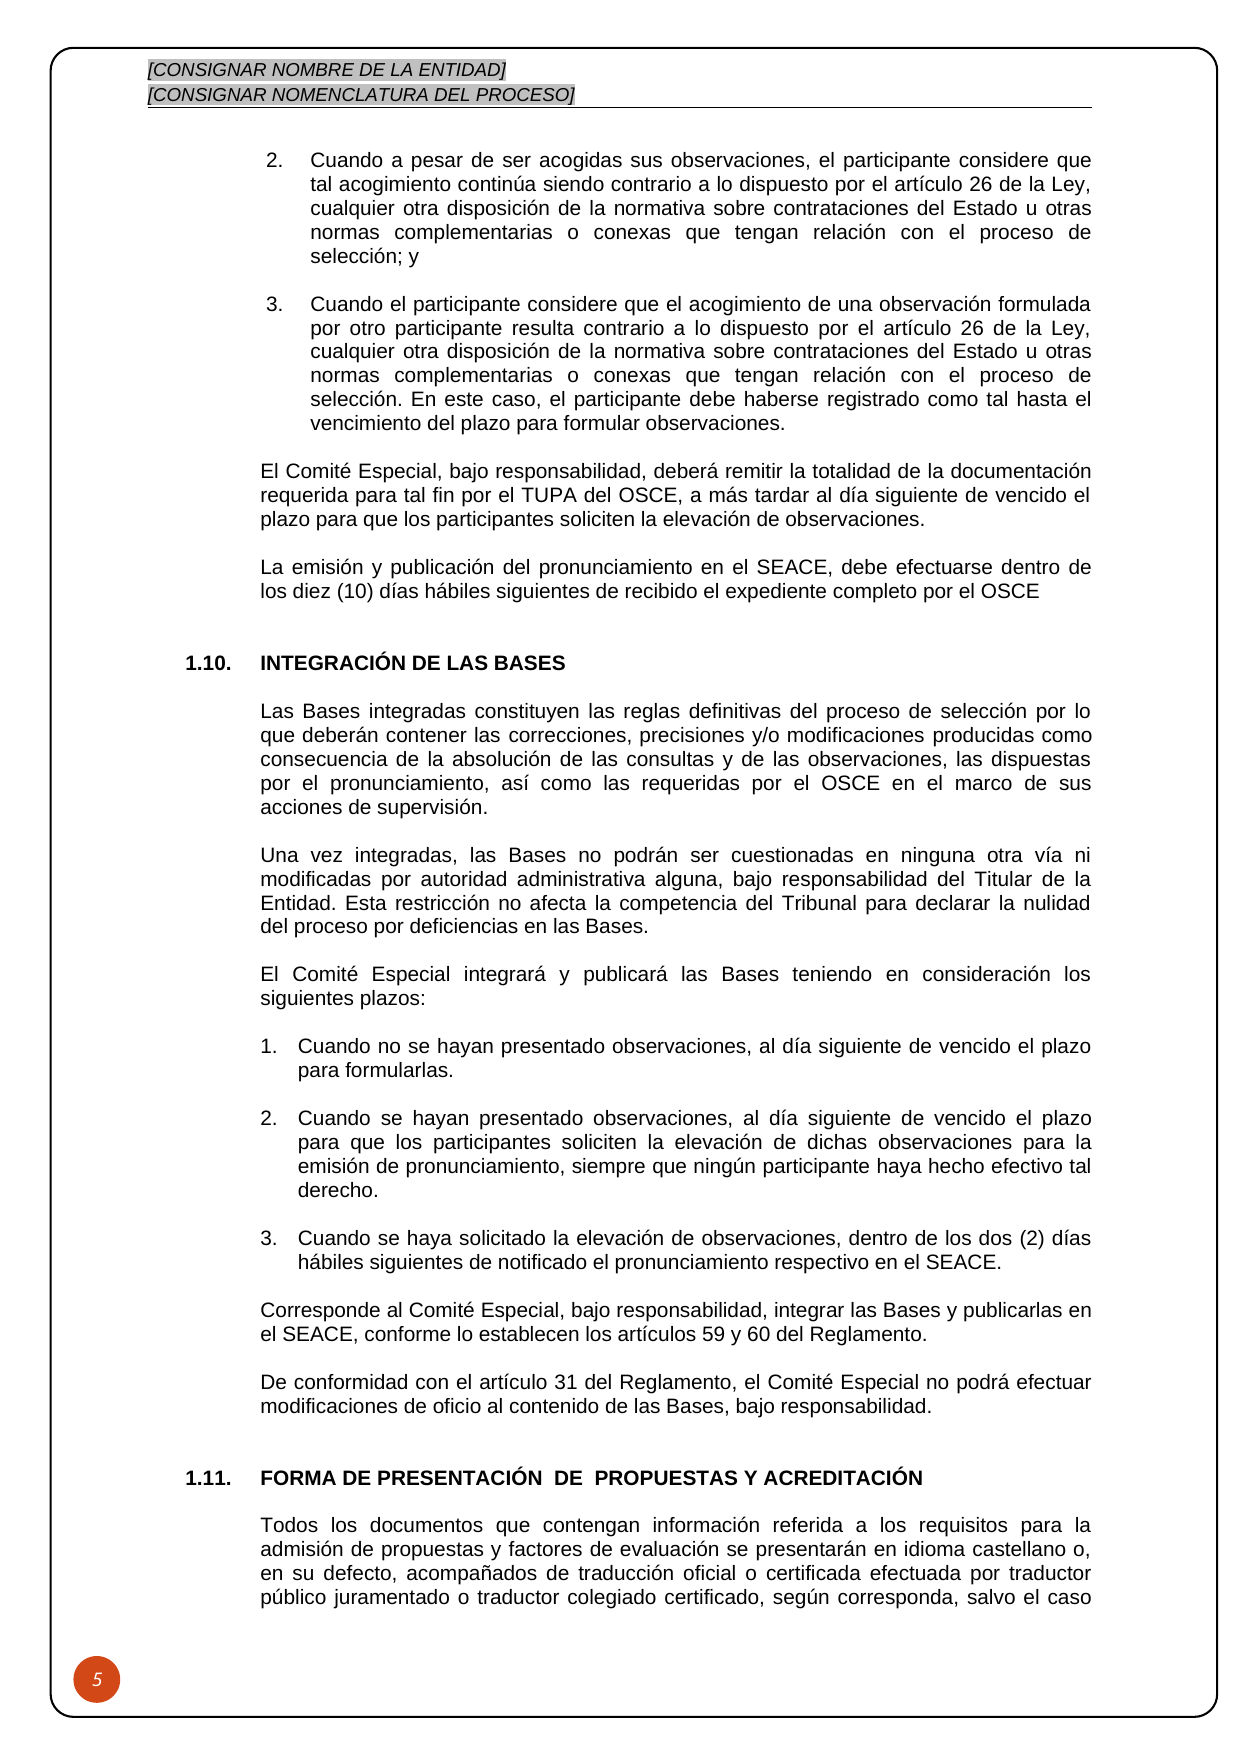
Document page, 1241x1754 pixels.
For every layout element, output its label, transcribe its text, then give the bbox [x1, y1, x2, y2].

list Una vez integradas, las Bases no podrán ser cuestionadas en ninguna otra vía ni modificadas por autoridad administrativa alguna, bajo responsabilidad del Titular de la Entidad. Esta restricción no afecta la competencia del Tribunal para declarar la nulidad del proceso por deficiencias en las Bases. [260, 842, 1092, 938]
list Cuando a pesar de ser acogidas sus observaciones, el participante considere que tal acogimiento continúa siendo contrario a lo dispuesto por el artículo 26 de la Ley, cualquier otra disposición de la normativa sobre contrataciones del Estado u otras normas complementarias o conexas que tengan relación con el proceso de selección; y [266, 148, 1092, 267]
list Corresponde al Comité Especial, bajo responsabilidad, integrar las Bases y publicarlas en el SEACE, conforme lo establecen los artículos 59 y 60 del Reglamento. [260, 1298, 1092, 1346]
list FORMA DE PRESENTACIÓN DE PROPUESTAS Y ACREDITACIÓN [185, 1465, 1092, 1489]
list La emisión y publicación del pronunciamiento en el SEACE, debe efectuarse dentro de los diez (10) días hábiles siguientes de recibido el expediente completo por el OSCE [260, 555, 1092, 603]
list Cuando se hayan presentado observaciones, al día siguiente de vencido el plazo para que los participantes soliciten la elevación de dichas observaciones para la emisión de pronunciamiento, siempre que ningún participante haya hecho efectivo tal derecho. [260, 1106, 1092, 1202]
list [260, 1513, 1092, 1609]
list Las Bases integradas constituyen las reglas definitivas del proceso de selección por lo que deberán contener las correcciones, precisiones y/o modificaciones producidas como consecuencia de la absolución de las consultas y de las observaciones, las dispuestas por el pronunciamiento, así como las requeridas por el OSCE en el marco de sus acciones de supervisión. [260, 699, 1092, 818]
list Cuando se haya solicitado la elevación de observaciones, dentro de los dos (2) días hábiles siguientes de notificado el pronunciamiento respectivo en el SEACE. [260, 1226, 1092, 1274]
list El Comité Especial integrará y publicará las Bases teniendo en consideración los siguientes plazos: [260, 962, 1092, 1010]
list El Comité Especial, bajo responsabilidad, deberá remitir la totalidad de la documentación requerida para tal fin por el TUPA del OSCE, a más tardar al día siguiente de vencido el plazo para que los participantes soliciten la elevación de observaciones. [260, 459, 1092, 531]
list INTEGRACIÓN DE LAS BASES [185, 651, 1092, 675]
list De conformidad con el artículo 31 del Reglamento, el Comité Especial no podrá efectuar modificaciones de oficio al contenido de las Bases, bajo responsabilidad. [260, 1369, 1092, 1417]
list Cuando no se hayan presentado observaciones, al día siguiente de vencido el plazo para formularlas. [260, 1034, 1092, 1082]
list Cuando el participante considere que el acogimiento de una observación formulada por otro participante resulta contrario a lo dispuesto por el artículo 26 de la Ley, cualquier otra disposición de la normativa sobre contrataciones del Estado u otras normas complementarias o conexas que tengan relación con el proceso de selección. En este caso, el participante debe haberse registrado como tal hasta el vencimiento del plazo para formular observaciones. [266, 291, 1092, 435]
